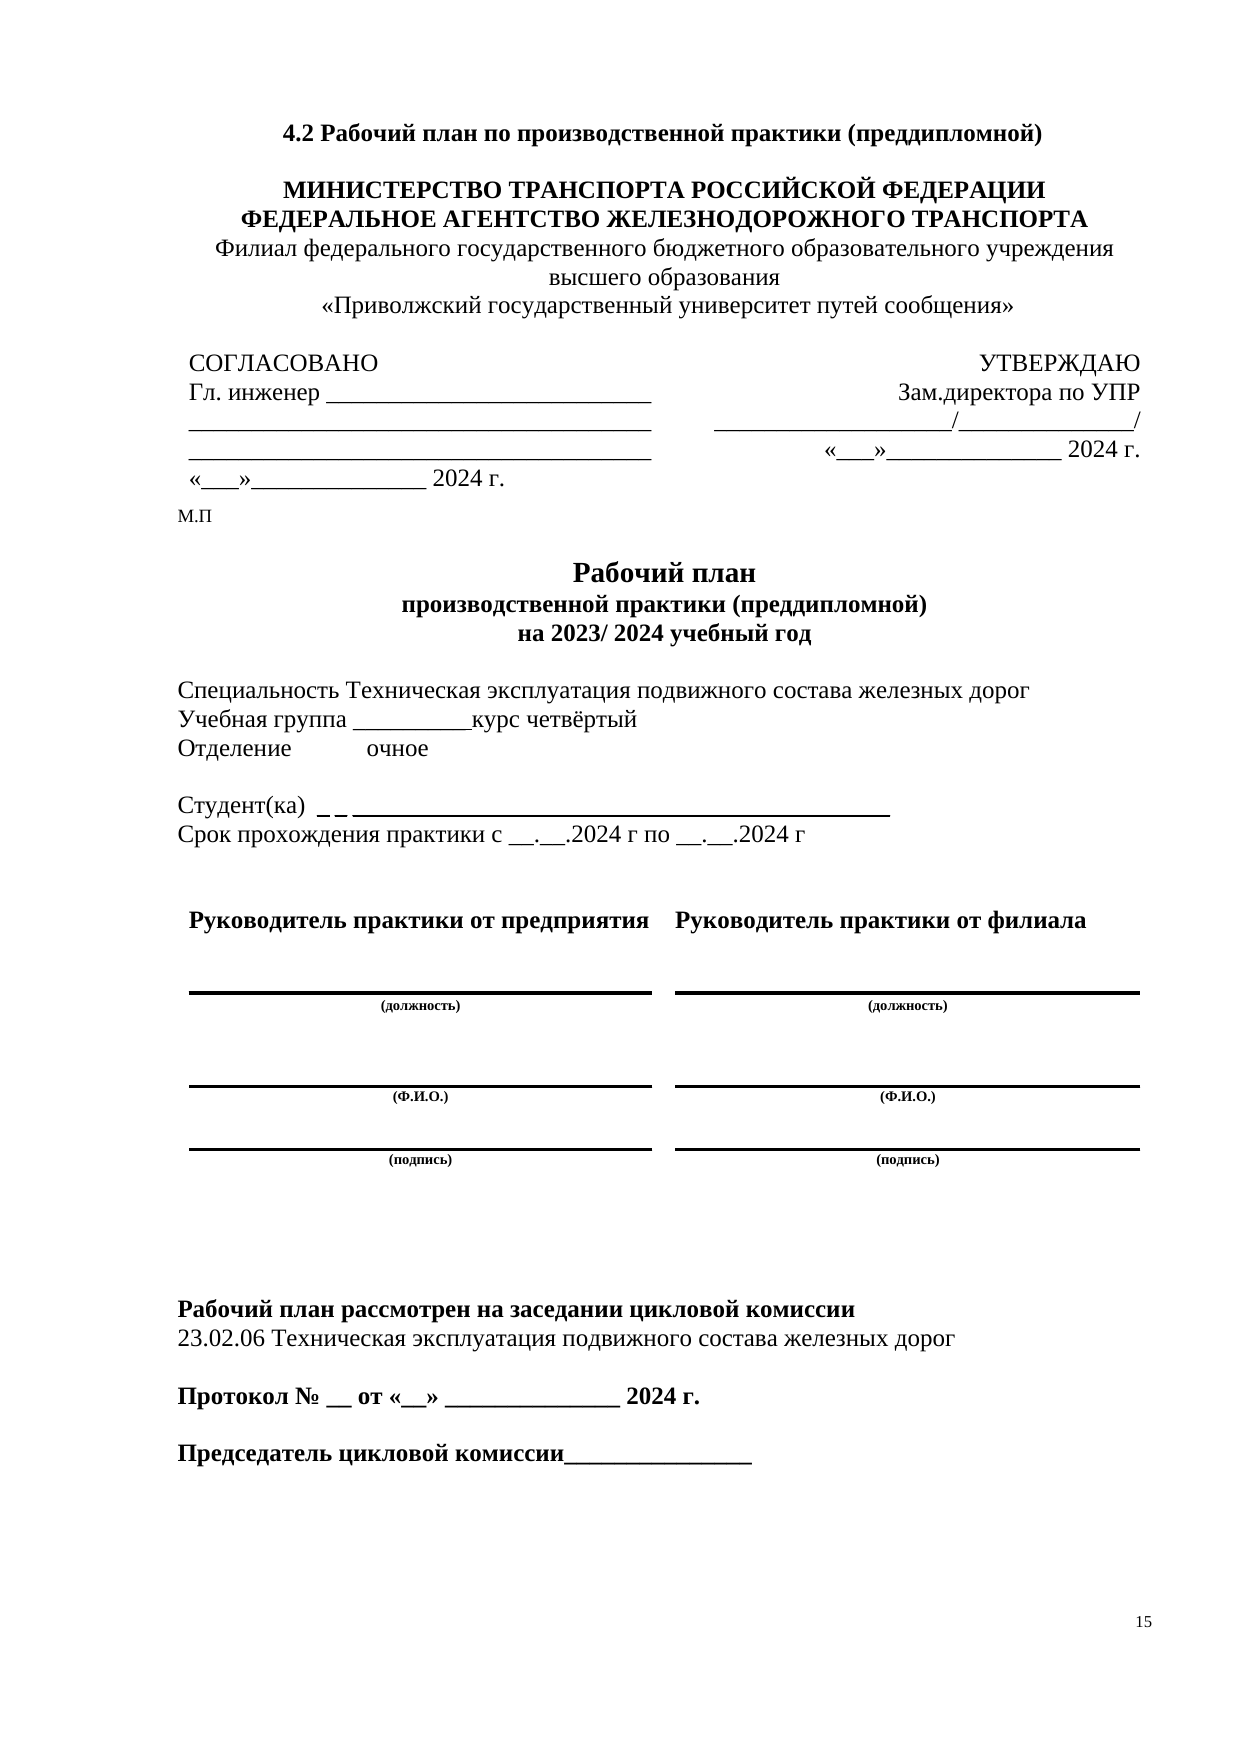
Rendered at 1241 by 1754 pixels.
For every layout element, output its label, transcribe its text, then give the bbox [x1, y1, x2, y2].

text Студент(ка) _ _ ___________________________________________ [177, 790, 1152, 819]
text 23.02.06 Техническая эксплуатация подвижного состава железных дорог [177, 1323, 1152, 1352]
text на 2023/ 2024 учебный год [177, 618, 1152, 646]
text Рабочий план [177, 555, 1152, 589]
text МИНИСТЕРСТВО ТРАНСПОРТА РОССИЙСКОЙ ФЕДЕРАЦИИ [177, 176, 1152, 204]
text производственной практики (преддипломной) [177, 589, 1152, 618]
text Отделение очное [177, 733, 1152, 761]
table_header СОГЛАСОВАНО Гл. инженер __________________________ _____________________________________ _____________________________________ «___»______________ 2024 г. [177, 348, 671, 505]
text Филиал федерального государственного бюджетного образовательного учреждения высшего образования [177, 233, 1152, 291]
table_header Руководитель практики от предприятия (должность) (Ф.И.О.) (подпись) [177, 905, 664, 1208]
text Председатель цикловой комиссии_______________ [177, 1438, 1152, 1467]
text «Приволжский государственный университет путей сообщения» [177, 291, 1152, 319]
text Срок прохождения практики с __.__.2024 г по __.__.2024 г [177, 819, 1152, 848]
text ФЕДЕРАЛЬНОЕ АГЕНТСТВО ЖЕЛЕЗНОДОРОЖНОГО ТРАНСПОРТА [177, 204, 1152, 233]
text Протокол № __ от «__» ______________ 2024 г. [177, 1381, 1152, 1409]
text Учебная группа _________ курс четвёртый [177, 704, 1152, 733]
text Специальность Техническая эксплуатация подвижного состава железных дорог [177, 675, 1152, 704]
text 4.2 Рабочий план по производственной практики (преддипломной) [162, 118, 1163, 147]
table_header Руководитель практики от филиала (должность) (Ф.И.О.) (подпись) [664, 905, 1152, 1208]
table_header УТВЕРЖДАЮ Зам.директора по УПР ___________________/______________/ «___»______________ 2024 г. [671, 348, 1152, 505]
text М.П [177, 505, 1152, 527]
text Рабочий план рассмотрен на заседании цикловой комиссии [177, 1294, 1152, 1323]
